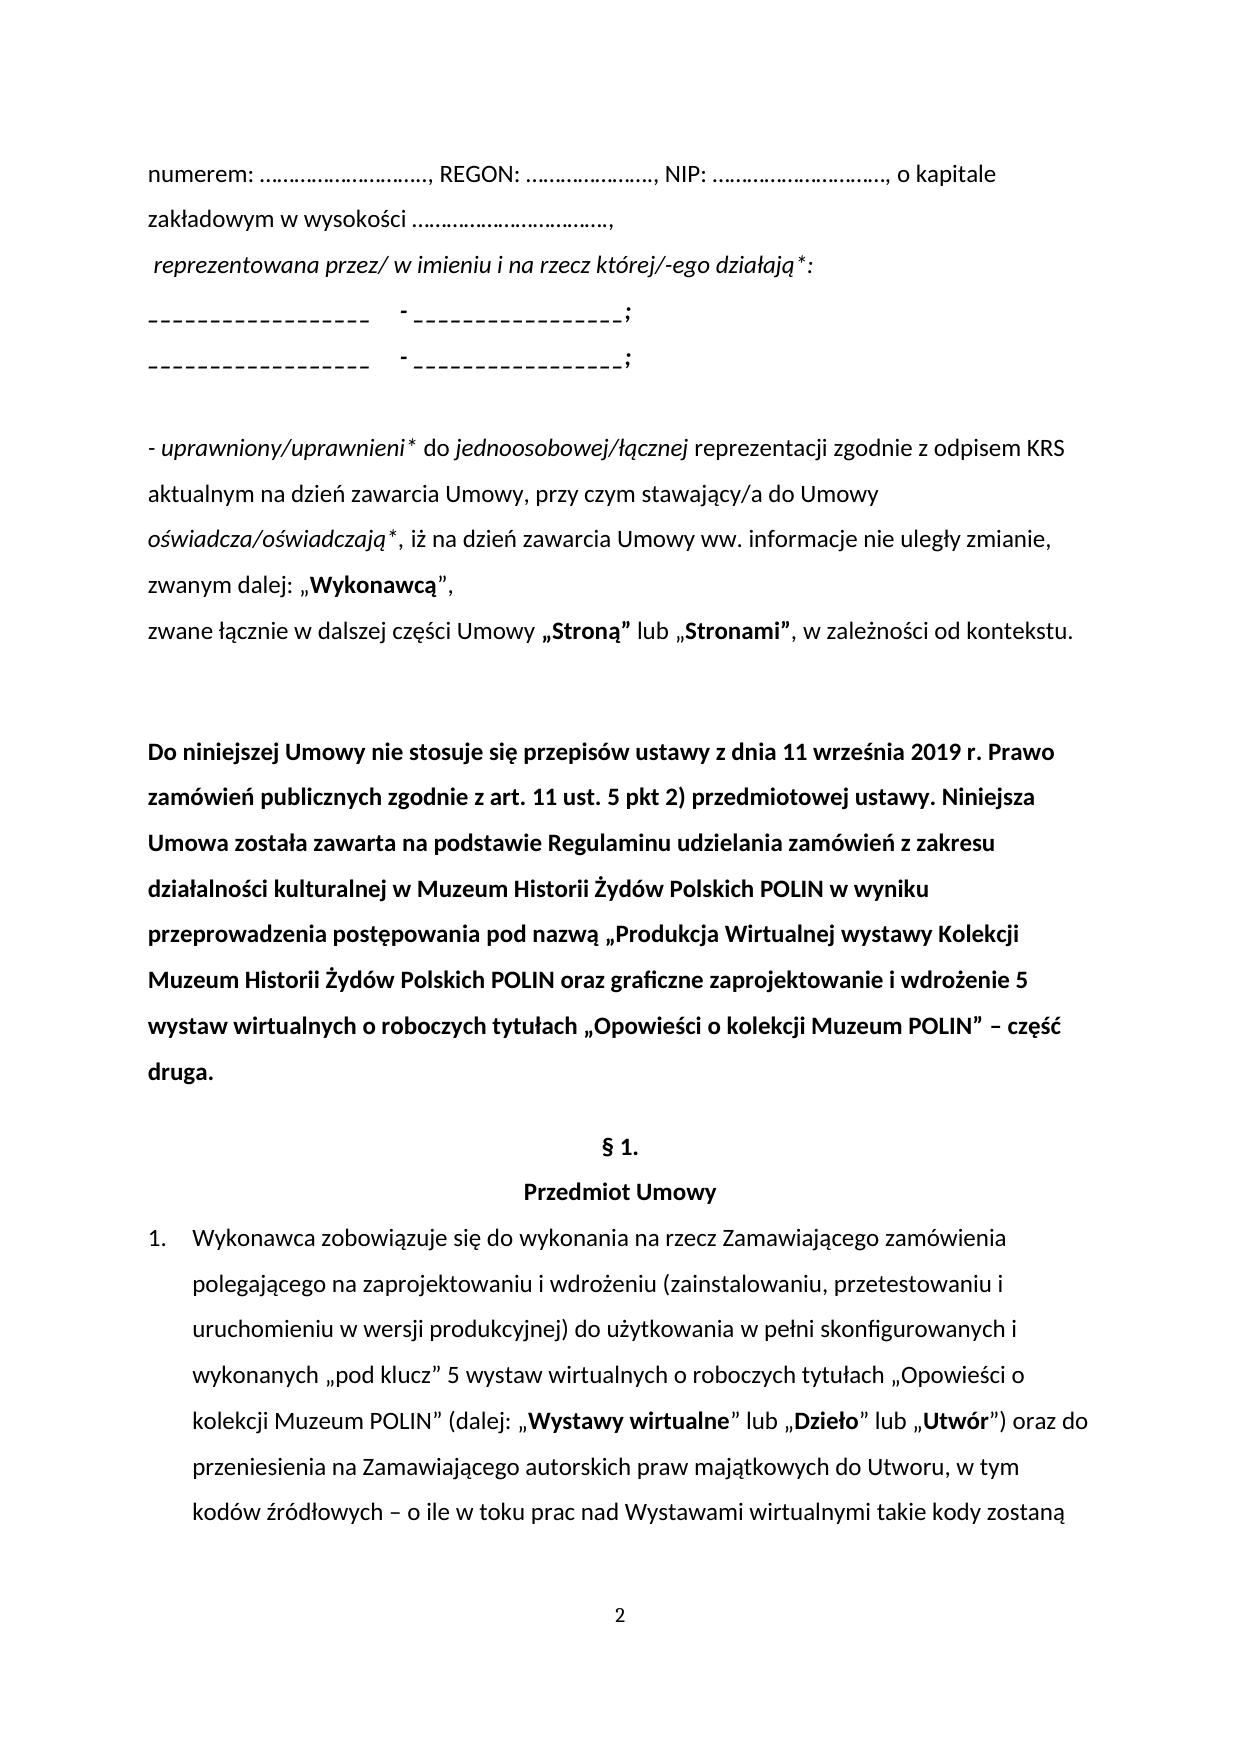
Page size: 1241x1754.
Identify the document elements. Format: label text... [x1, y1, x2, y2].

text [148, 158, 1095, 234]
text zwane łącznie w dalszej części Umowy „Stroną” lub „Stronami”, w zależności od kontekstu. [148, 615, 1092, 646]
text __________________ - _________________; [148, 341, 1092, 371]
text Przedmiot Umowy [148, 1176, 1092, 1207]
text - uprawniony/uprawnieni* do jednoosobowej/łącznej reprezentacji zgodnie z odpisem KRS aktualnym na dzień zawarcia Umowy, przy czym stawający/a do Umowy oświadcza/oświadczają*, iż na dzień zawarcia Umowy ww. informacje nie uległy zmianie, [148, 432, 1092, 554]
text reprezentowana przez/ w imieniu i na rzecz której/-ego działają*: [148, 249, 1095, 280]
text __________________ - _________________; [148, 295, 1092, 325]
text zwanym dalej: „Wykonawcą”, [148, 569, 1092, 600]
text Do niniejszej Umowy nie stosuje się przepisów ustawy z dnia 11 września 2019 r. Prawo zamówień publicznych zgodnie z art. 11 ust. 5 pkt 2) przedmiotowej ustawy. Niniejsza Umowa została zawarta na podstawie Regulaminu udzielania zamówień z zakresu działalności kulturalnej w Muzeum Historii Żydów Polskich POLIN w wyniku przeprowadzenia postępowania pod nazwą „Produkcja Wirtualnej wystawy Kolekcji Muzeum Historii Żydów Polskich POLIN oraz graficzne zaprojektowanie i wdrożenie 5 wystaw wirtualnych o roboczych tytułach „Opowieści o kolekcji Muzeum POLIN” – część druga. [148, 736, 1092, 1086]
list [148, 1222, 1092, 1527]
text § 1. [148, 1131, 1092, 1161]
